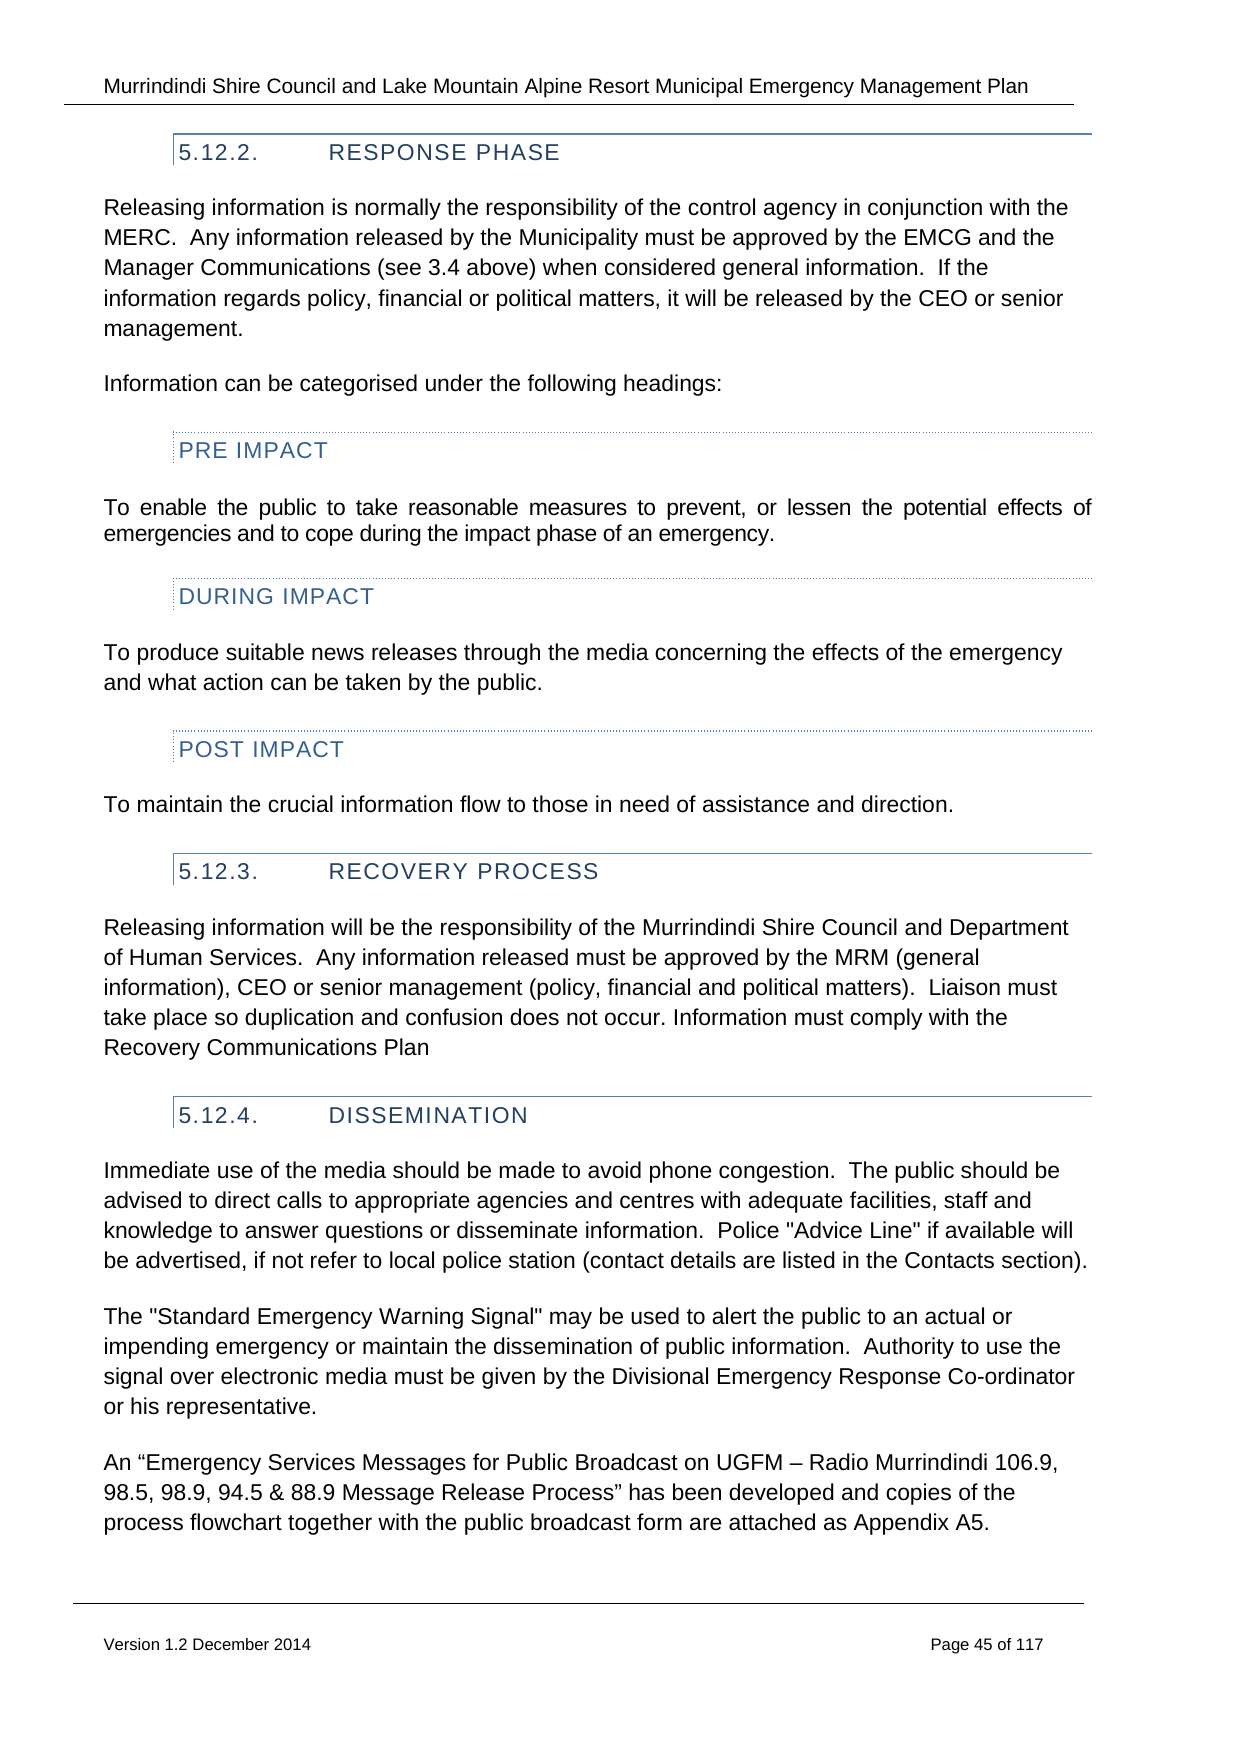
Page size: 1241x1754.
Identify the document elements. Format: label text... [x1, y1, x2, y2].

text An “Emergency Services Messages for Public Broadcast on UGFM – Radio Murrindindi 106.9, 98.5, 98.9, 94.5 & 88.9 Message Release Process” has been developed and copies of the process flowchart together with the public broadcast form are attached as Appendix A5. [103, 1448, 1092, 1535]
text Information can be categorised under the following headings: [103, 370, 1092, 396]
text Immediate use of the media should be made to avoid phone congestion. The public should be advised to direct calls to appropriate agencies and centres with adequate facilities, staff and knowledge to answer questions or disseminate information. Police "Advice Line" if available will be advertised, if not refer to local police station (contact details are listed in the Contacts section). [103, 1157, 1092, 1274]
text Releasing information will be the responsibility of the Murrindindi Shire Council and Department of Human Services. Any information released must be approved by the MRM (general information), CEO or senior management (policy, financial and political matters). Liaison must take place so duplication and confusion does not occur. Information must comply with the Recovery Communications Plan [103, 913, 1092, 1061]
text To produce suitable news releases through the media concerning the effects of the emergency and what action can be taken by the public. [103, 638, 1092, 695]
text The "Standard Emergency Warning Signal" may be used to alert the public to an actual or impending emergency or maintain the dissemination of public information. Authority to use the signal over electronic media must be given by the Divisional Emergency Response Co-ordinator or his representative. [103, 1303, 1092, 1419]
subtitle Recovery Process [174, 854, 1092, 885]
subtitle Dissemination [174, 1097, 1092, 1128]
text To enable the public to take reasonable measures to prevent, or lessen the potential effects of emergencies and to cope during the impact phase of an emergency. [103, 494, 1092, 546]
subtitle Pre impact [172, 431, 1092, 463]
subtitle During impact [172, 578, 1092, 610]
text Releasing information is normally the responsibility of the control agency in conjunction with the MERC. Any information released by the Municipality must be approved by the EMCG and the Manager Communications (see 3.4 above) when considered general information. If the information regards policy, financial or political matters, it will be released by the CEO or senior management. [103, 194, 1092, 341]
text To maintain the crucial information flow to those in need of assistance and direction. [103, 791, 1092, 817]
subtitle Response Phase [174, 135, 1092, 165]
subtitle Post impact [172, 730, 1092, 762]
